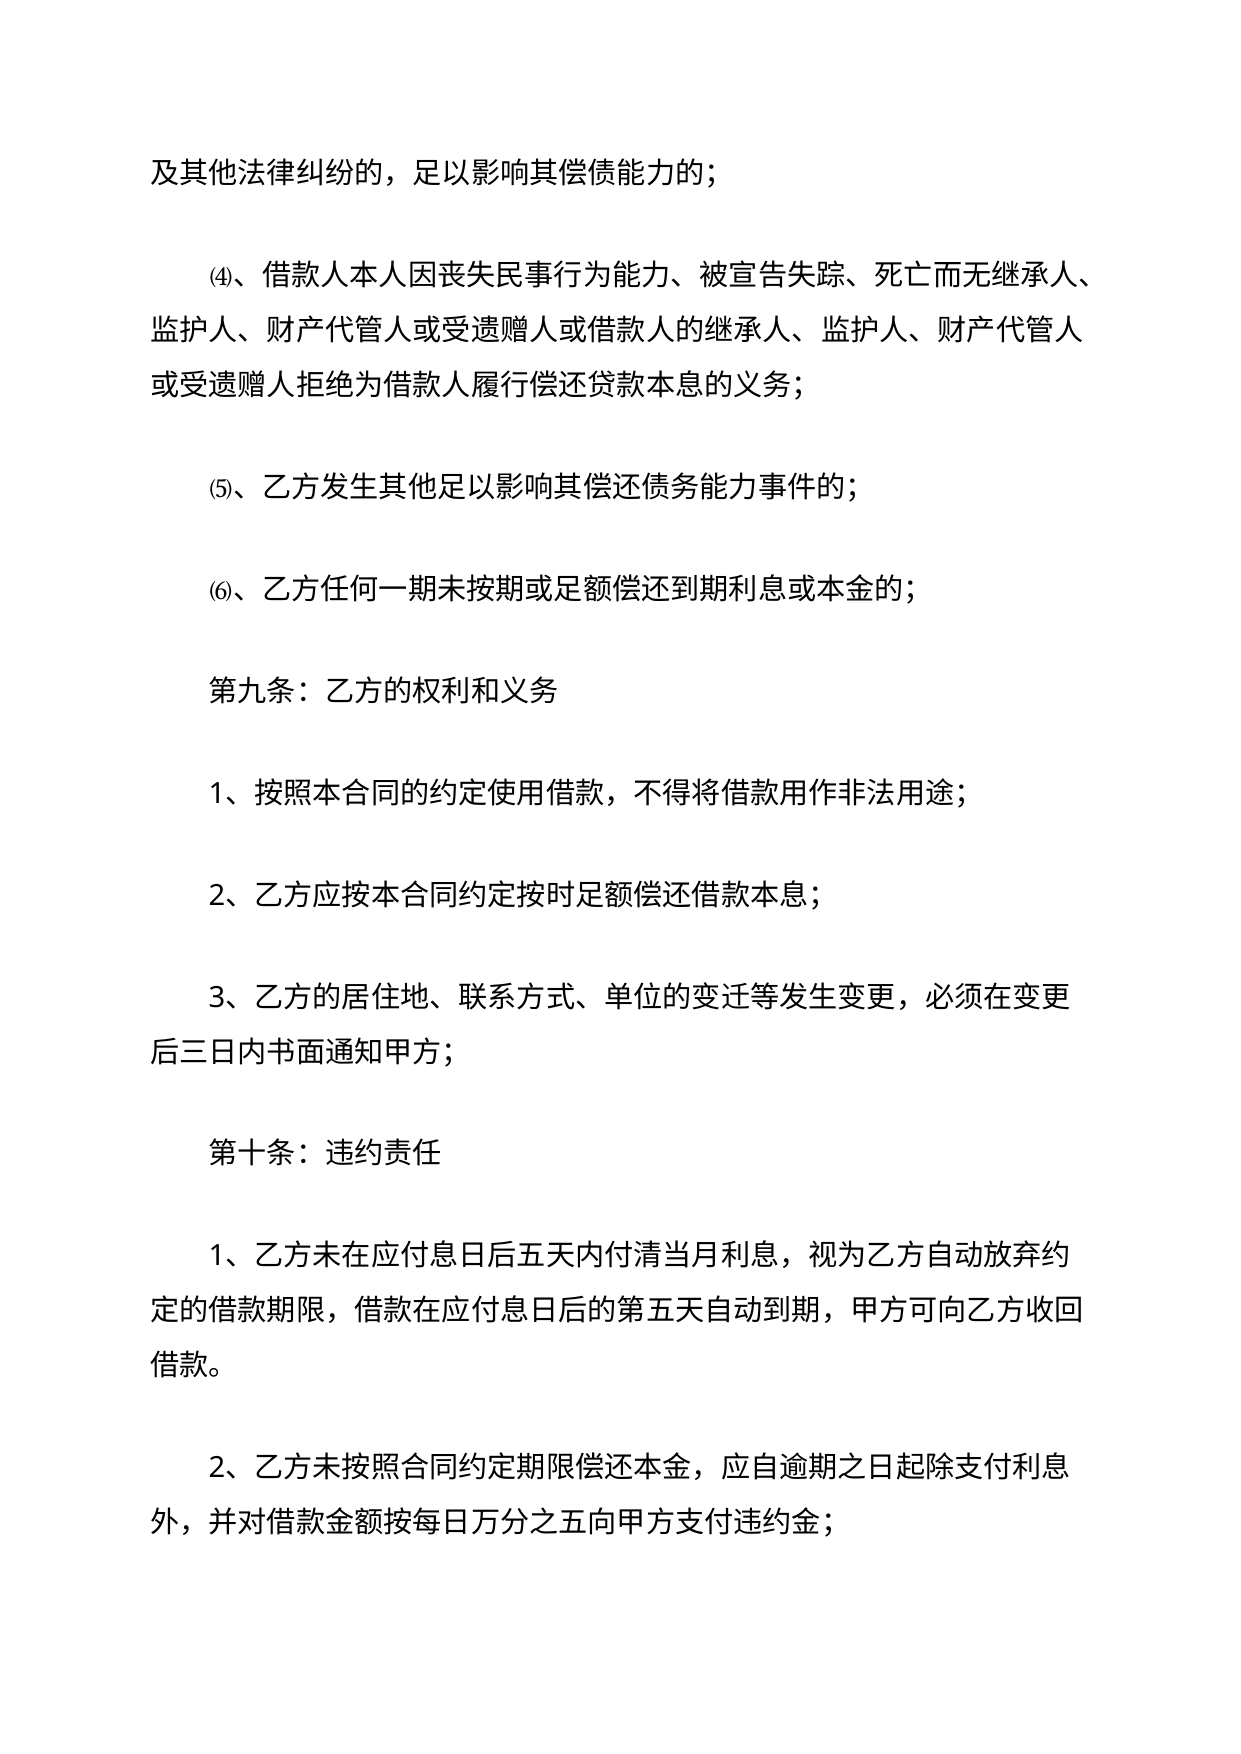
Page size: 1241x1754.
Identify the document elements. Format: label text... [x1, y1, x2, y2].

text 1、乙方未在应付息日后五天内付清当月利息，视为乙方自动放弃约定的借款期限，借款在应付息日后的第五天自动到期，甲方可向乙方收回借款。 [150, 1232, 1090, 1384]
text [150, 150, 1090, 192]
text 1、按照本合同的约定使用借款，不得将借款用作非法用途； [150, 769, 1090, 812]
text 2、乙方应按本合同约定按时足额偿还借款本息； [150, 871, 1090, 913]
text ⑸、乙方发生其他足以影响其偿还债务能力事件的； [150, 463, 1090, 506]
text 3、乙方的居住地、联系方式、单位的变迁等发生变更，必须在变更后三日内书面通知甲方； [150, 973, 1090, 1070]
text ⑹、乙方任何一期未按期或足额偿还到期利息或本金的； [150, 565, 1090, 608]
text ⑷、借款人本人因丧失民事行为能力、被宣告失踪、死亡而无继承人、监护人、财产代管人或受遗赠人或借款人的继承人、监护人、财产代管人或受遗赠人拒绝为借款人履行偿还贷款本息的义务； [150, 252, 1090, 404]
text 第十条：违约责任 [150, 1130, 1090, 1172]
text 2、乙方未按照合同约定期限偿还本金，应自逾期之日起除支付利息外，并对借款金额按每日万分之五向甲方支付违约金； [150, 1443, 1090, 1541]
text 第九条：乙方的权利和义务 [150, 667, 1090, 710]
